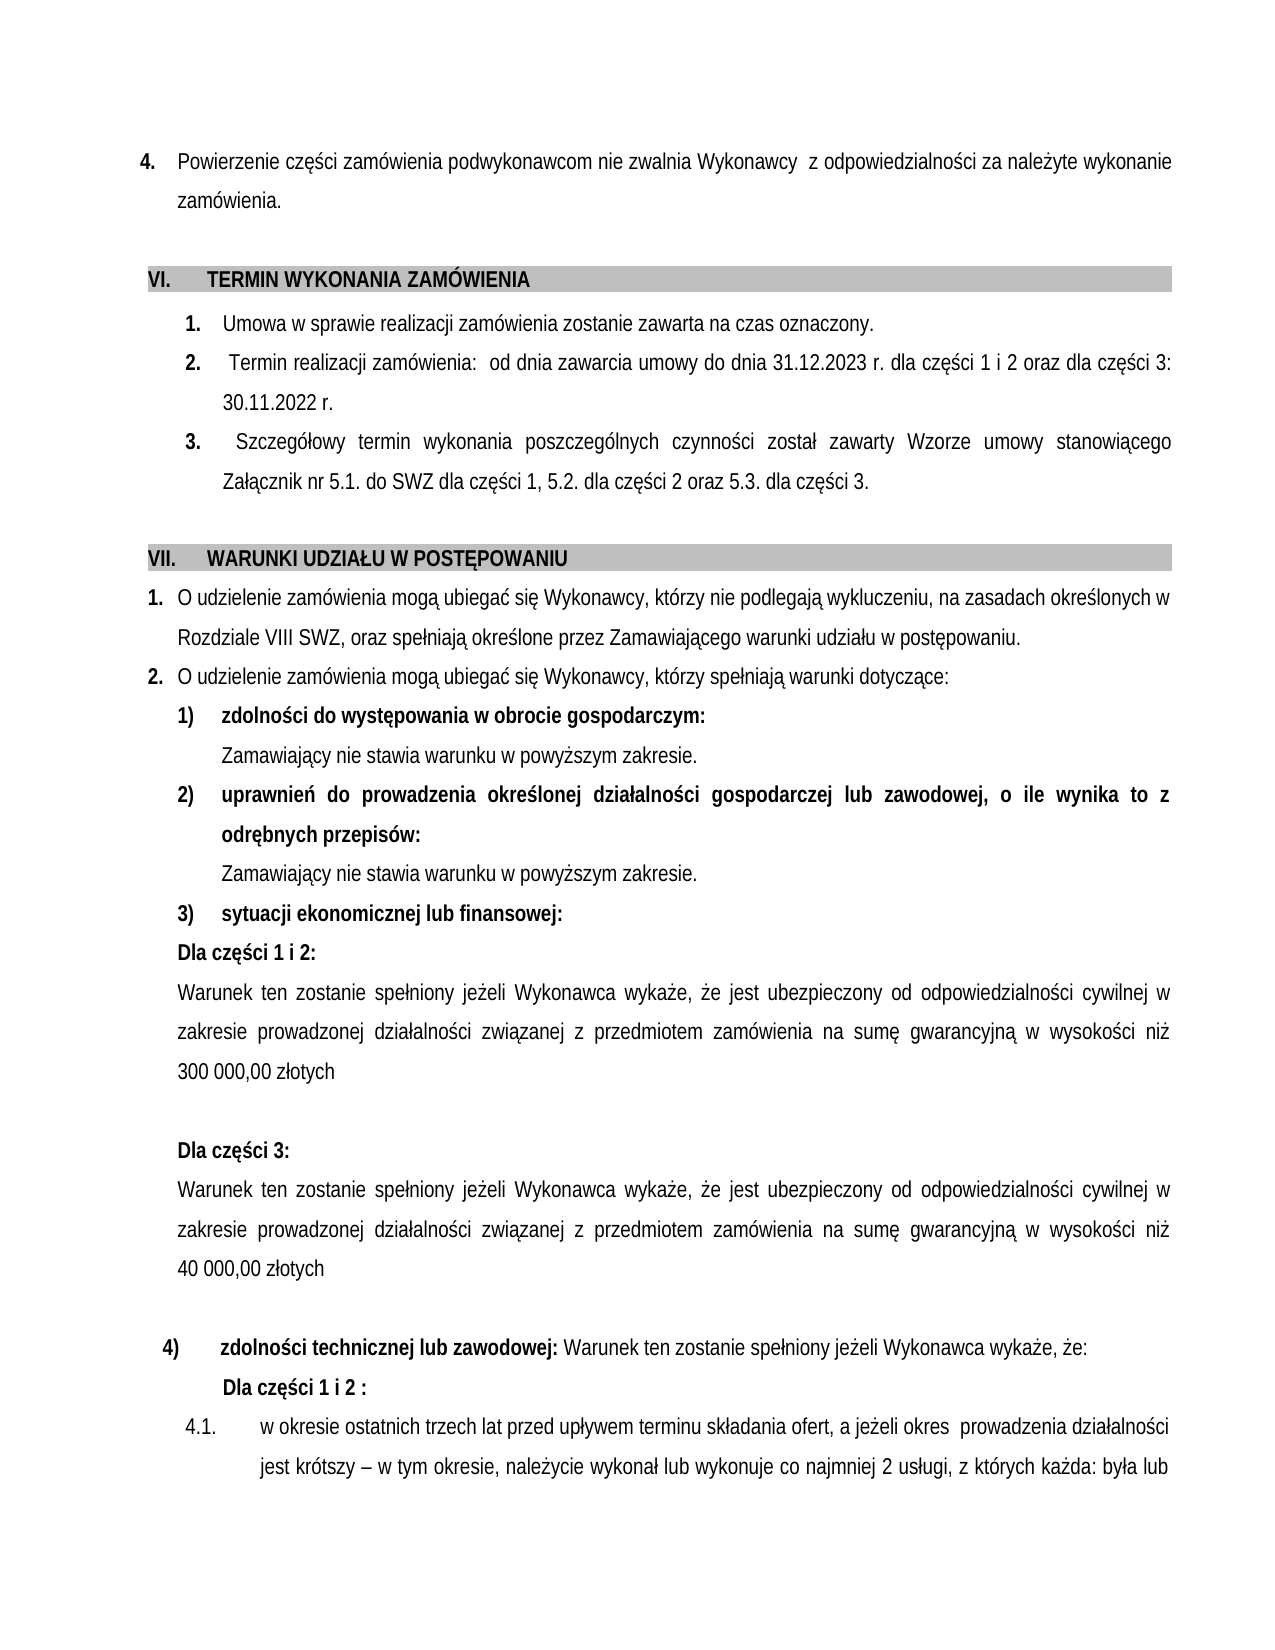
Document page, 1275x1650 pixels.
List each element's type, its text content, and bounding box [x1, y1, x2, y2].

text 1) zdolności do występowania w obrocie gospodarczym: [177, 702, 1170, 729]
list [185, 1413, 1170, 1479]
text 3) sytuacji ekonomicznej lub finansowej: [177, 900, 1170, 926]
text Dla części 3: [177, 1137, 1170, 1163]
text 1. O udzielenie zamówienia mogą ubiegać się Wykonawcy, którzy nie podlegają wykluczeniu, na zasadach określonych w Rozdziale VIII SWZ, oraz spełniają określone przez Zamawiającego warunki udziału w postępowaniu. [148, 584, 1170, 650]
list Powierzenie części zamówienia podwykonawcom nie zwalnia Wykonawcy z odpowiedzialności za należyte wykonanie zamówienia. [140, 148, 1172, 213]
text 4) zdolności technicznej lub zawodowej: Warunek ten zostanie spełniony jeżeli Wykonawca wykaże, że: [162, 1334, 1170, 1361]
text VI. TERMIN WYKONANIA ZAMÓWIENIA [148, 266, 1172, 292]
text VII. WARUNKI UDZIAŁU W POSTĘPOWANIU [148, 544, 1172, 571]
text Dla części 1 i 2 : [223, 1374, 1170, 1400]
list Termin realizacji zamówienia: od dnia zawarcia umowy do dnia 31.12.2023 r. dla części 1 i 2 oraz dla części 3: 30.11.2022 r. [185, 349, 1172, 415]
list Szczegółowy termin wykonania poszczególnych czynności został zawarty Wzorze umowy stanowiącego Załącznik nr 5.1. do SWZ dla części 1, 5.2. dla części 2 oraz 5.3. dla części 3. [185, 428, 1172, 494]
text Dla części 1 i 2: [177, 939, 1170, 966]
text Zamawiający nie stawia warunku w powyższym zakresie. [221, 742, 1170, 768]
text 2. O udzielenie zamówienia mogą ubiegać się Wykonawcy, którzy spełniają warunki dotyczące: [148, 663, 1170, 689]
list Umowa w sprawie realizacji zamówienia zostanie zawarta na czas oznaczony. [185, 310, 1172, 336]
text 2) uprawnień do prowadzenia określonej działalności gospodarczej lub zawodowej, o ile wynika to z odrębnych przepisów: [177, 781, 1170, 847]
text Zamawiający nie stawia warunku w powyższym zakresie. [221, 860, 1170, 887]
text Warunek ten zostanie spełniony jeżeli Wykonawca wykaże, że jest ubezpieczony od odpowiedzialności cywilnej w zakresie prowadzonej działalności związanej z przedmiotem zamówienia na sumę gwarancyjną w wysokości niż 300 000,00 złotych [177, 979, 1170, 1084]
text Warunek ten zostanie spełniony jeżeli Wykonawca wykaże, że jest ubezpieczony od odpowiedzialności cywilnej w zakresie prowadzonej działalności związanej z przedmiotem zamówienia na sumę gwarancyjną w wysokości niż 40 000,00 złotych [177, 1176, 1170, 1282]
